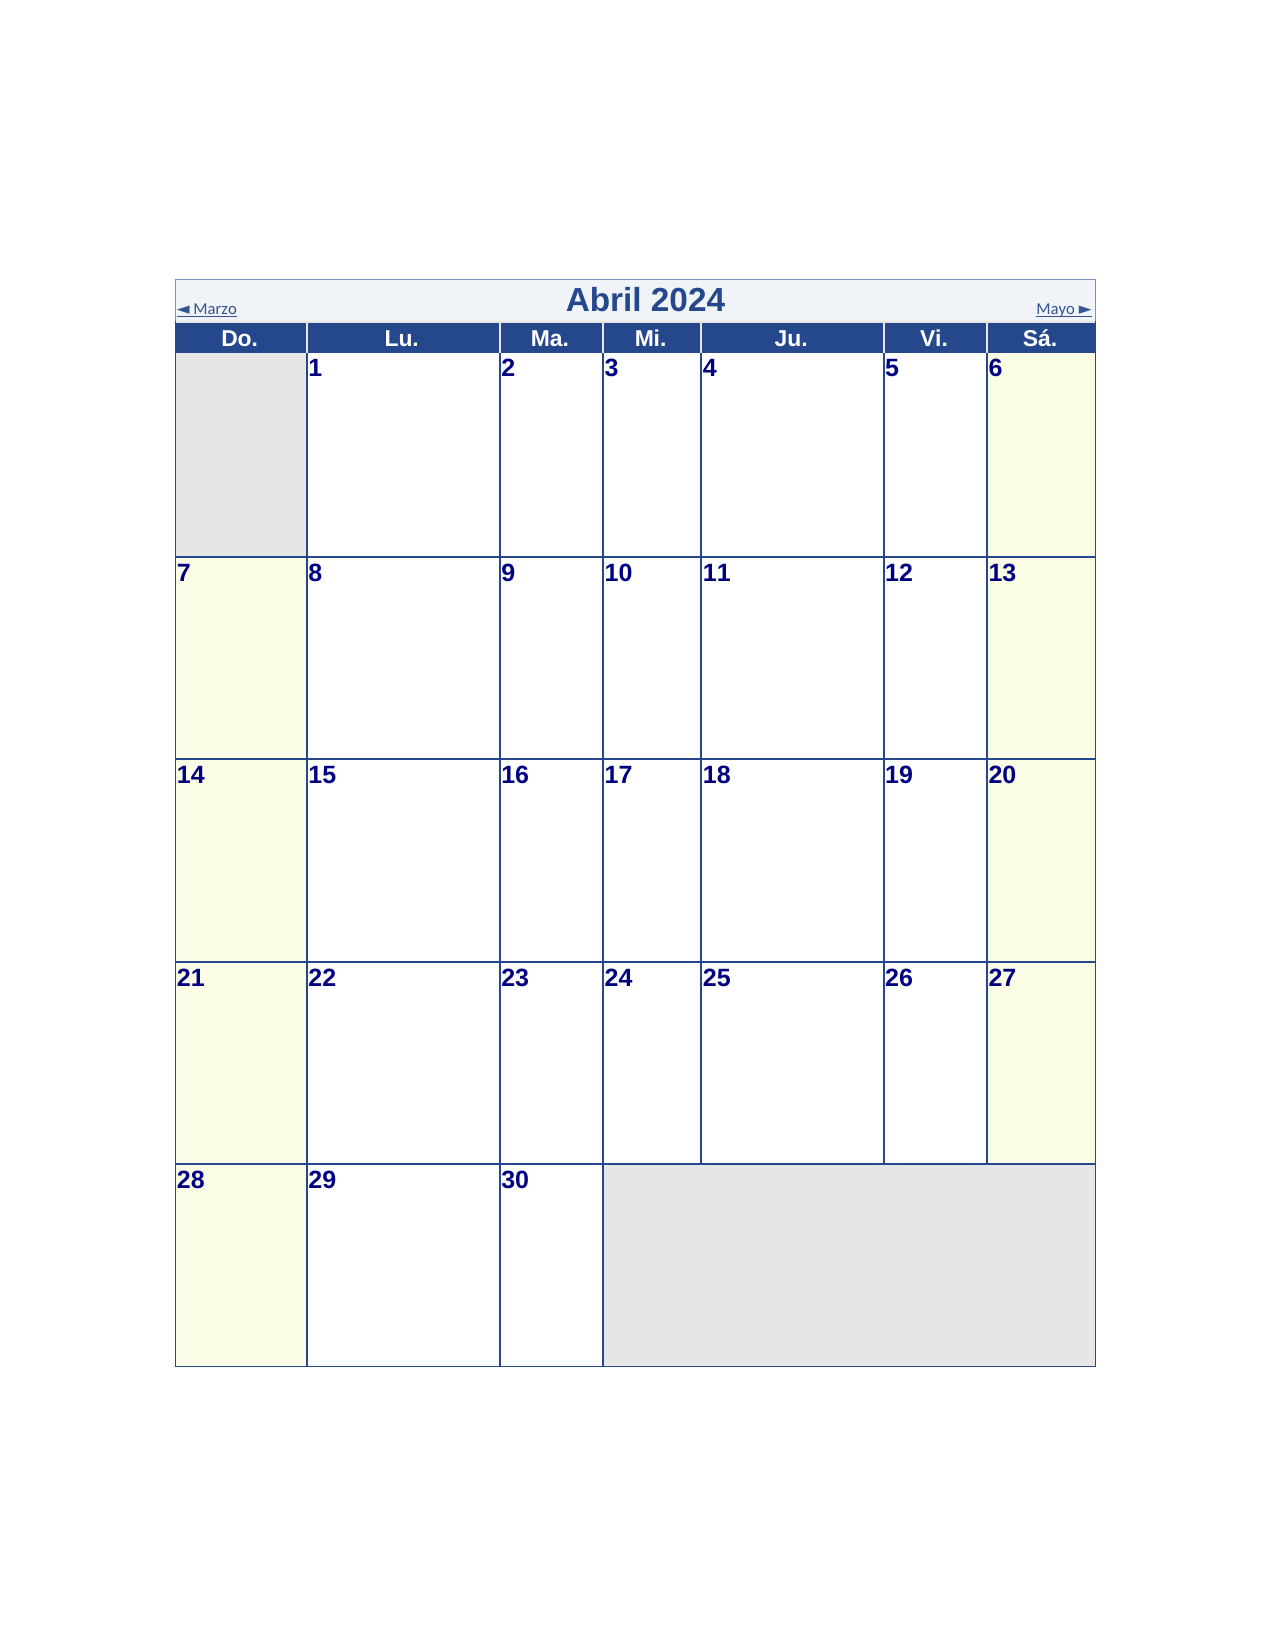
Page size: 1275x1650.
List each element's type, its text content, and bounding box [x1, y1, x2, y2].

table_cell [604, 1165, 1095, 1366]
table_cell Ju. [702, 323, 883, 353]
table_cell 3 [604, 353, 700, 556]
table_cell 20 [988, 760, 1095, 961]
table_cell 13 [988, 558, 1095, 758]
table_header ◄ Marzo [176, 280, 307, 321]
table_cell 7 [176, 558, 306, 758]
table_cell Mi. [604, 323, 700, 353]
table_cell 25 [702, 963, 883, 1163]
table_cell 28 [176, 1165, 306, 1366]
table_cell Lu. [308, 323, 499, 353]
table_cell 18 [702, 760, 883, 961]
table_cell 16 [501, 760, 602, 961]
table_cell 19 [885, 760, 986, 961]
table_cell [176, 353, 306, 556]
table_cell Do. [176, 323, 306, 353]
table_cell Vi. [885, 323, 986, 353]
table_cell 12 [885, 558, 986, 758]
table_cell 14 [176, 760, 306, 961]
table_header Mayo ► [987, 280, 1095, 321]
table_cell 17 [604, 760, 700, 961]
table_header Abril 2024 [307, 280, 987, 321]
table_cell 1 [308, 353, 499, 556]
table_cell 9 [501, 558, 602, 758]
table_cell 10 [604, 558, 700, 758]
table_cell 11 [702, 558, 883, 758]
table_cell 2 [501, 353, 602, 556]
table_cell 4 [702, 353, 883, 556]
table_cell 29 [308, 1165, 499, 1366]
table_cell 22 [308, 963, 499, 1163]
table_cell 15 [308, 760, 499, 961]
table_cell 21 [176, 963, 306, 1163]
table_cell 26 [885, 963, 986, 1163]
table_cell 30 [501, 1165, 602, 1366]
table_cell 27 [988, 963, 1095, 1163]
table_cell 6 [988, 353, 1095, 556]
table_cell Ma. [501, 323, 602, 353]
table_cell 24 [604, 963, 700, 1163]
table_cell 23 [501, 963, 602, 1163]
table_cell 8 [308, 558, 499, 758]
table_cell Sá. [988, 323, 1095, 353]
table_cell 5 [885, 353, 986, 556]
